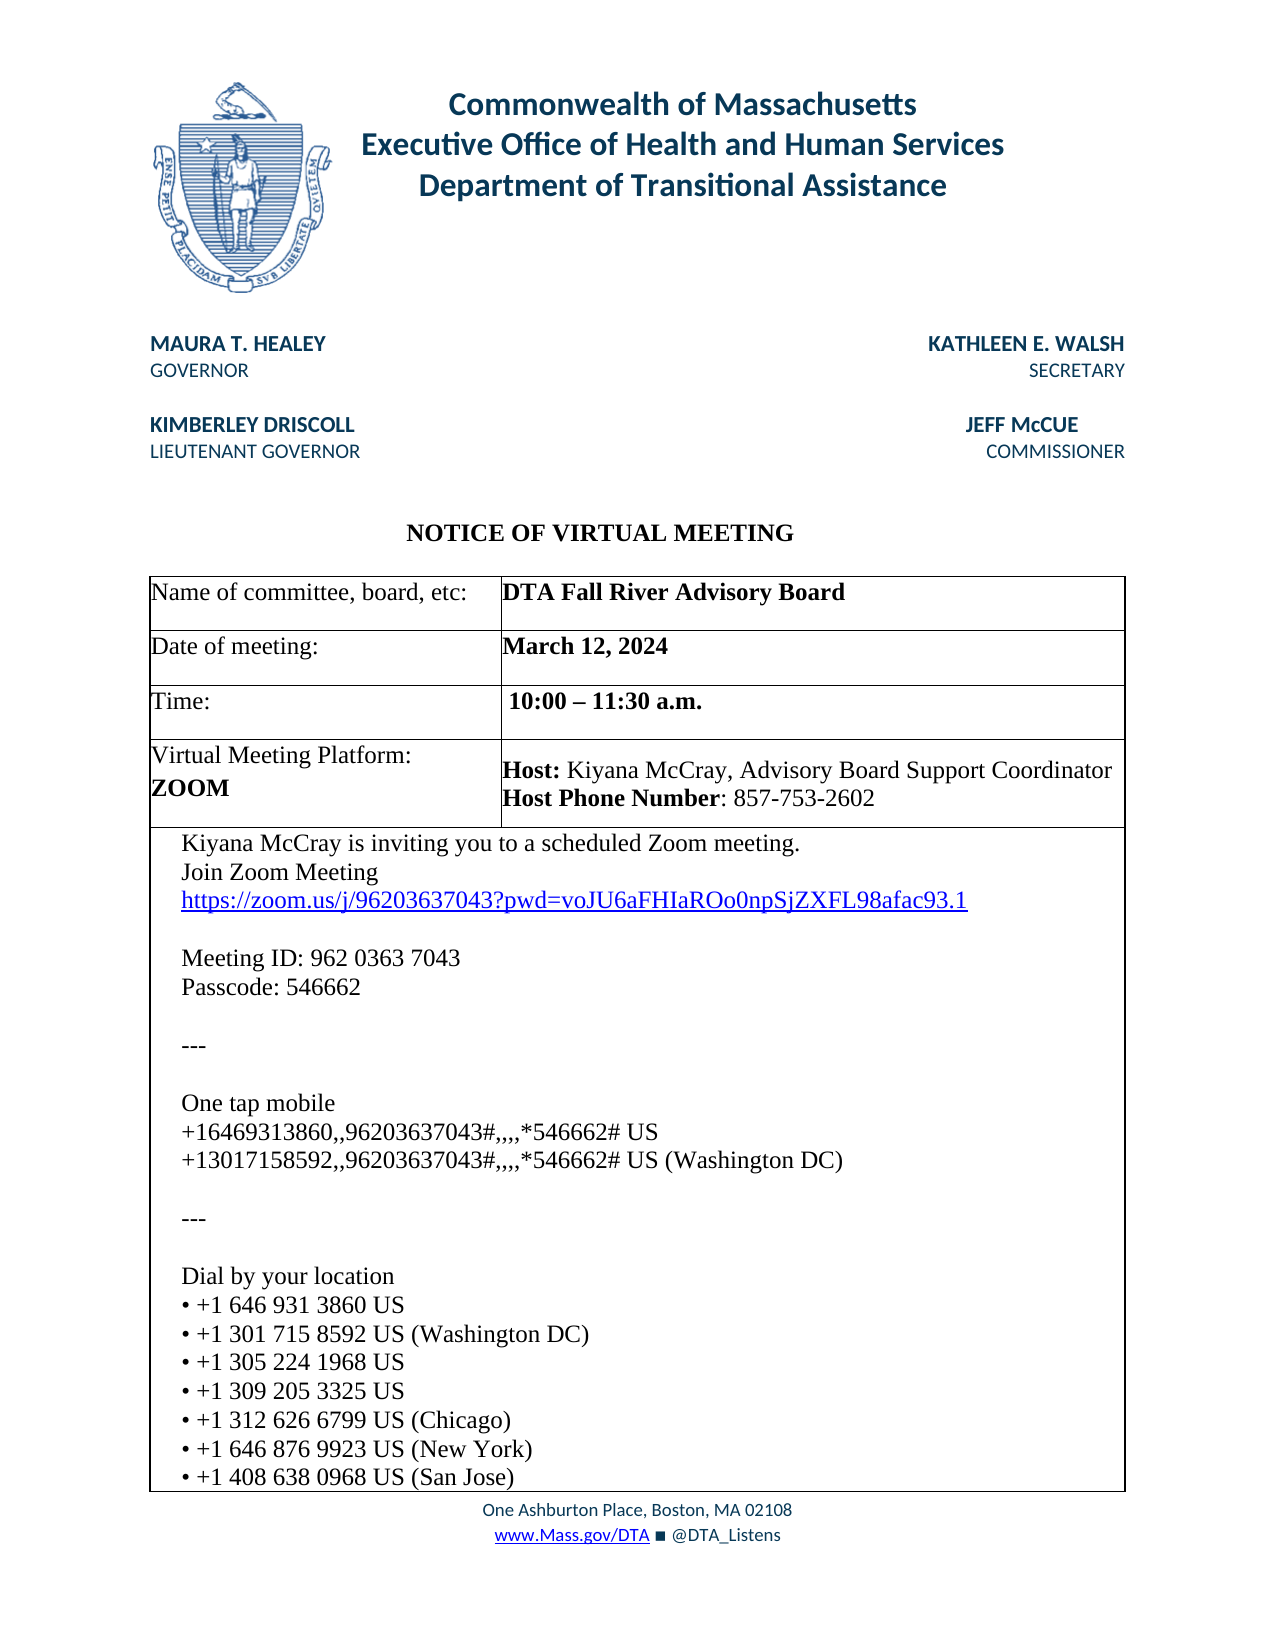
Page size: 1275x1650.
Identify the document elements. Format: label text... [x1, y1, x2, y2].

table_cell Time: [151, 686, 501, 739]
table_cell Virtual Meeting Platform: ZOOM [151, 740, 501, 827]
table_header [151, 828, 1124, 1491]
table_cell March 12, 2024 [502, 631, 1124, 685]
text NOTICE OF VIRTUAL MEETING [150, 518, 1125, 547]
table_cell Host: Kiyana McCray, Advisory Board Support Coordinator Host Phone Number: 857-753-2602 [502, 740, 1124, 827]
table_cell 10:00 – 11:30 a.m. [502, 686, 1124, 739]
table_cell Date of meeting: [151, 631, 501, 685]
table_header DTA Fall River Advisory Board [502, 577, 1124, 630]
table_header Name of committee, board, etc: [151, 577, 501, 630]
